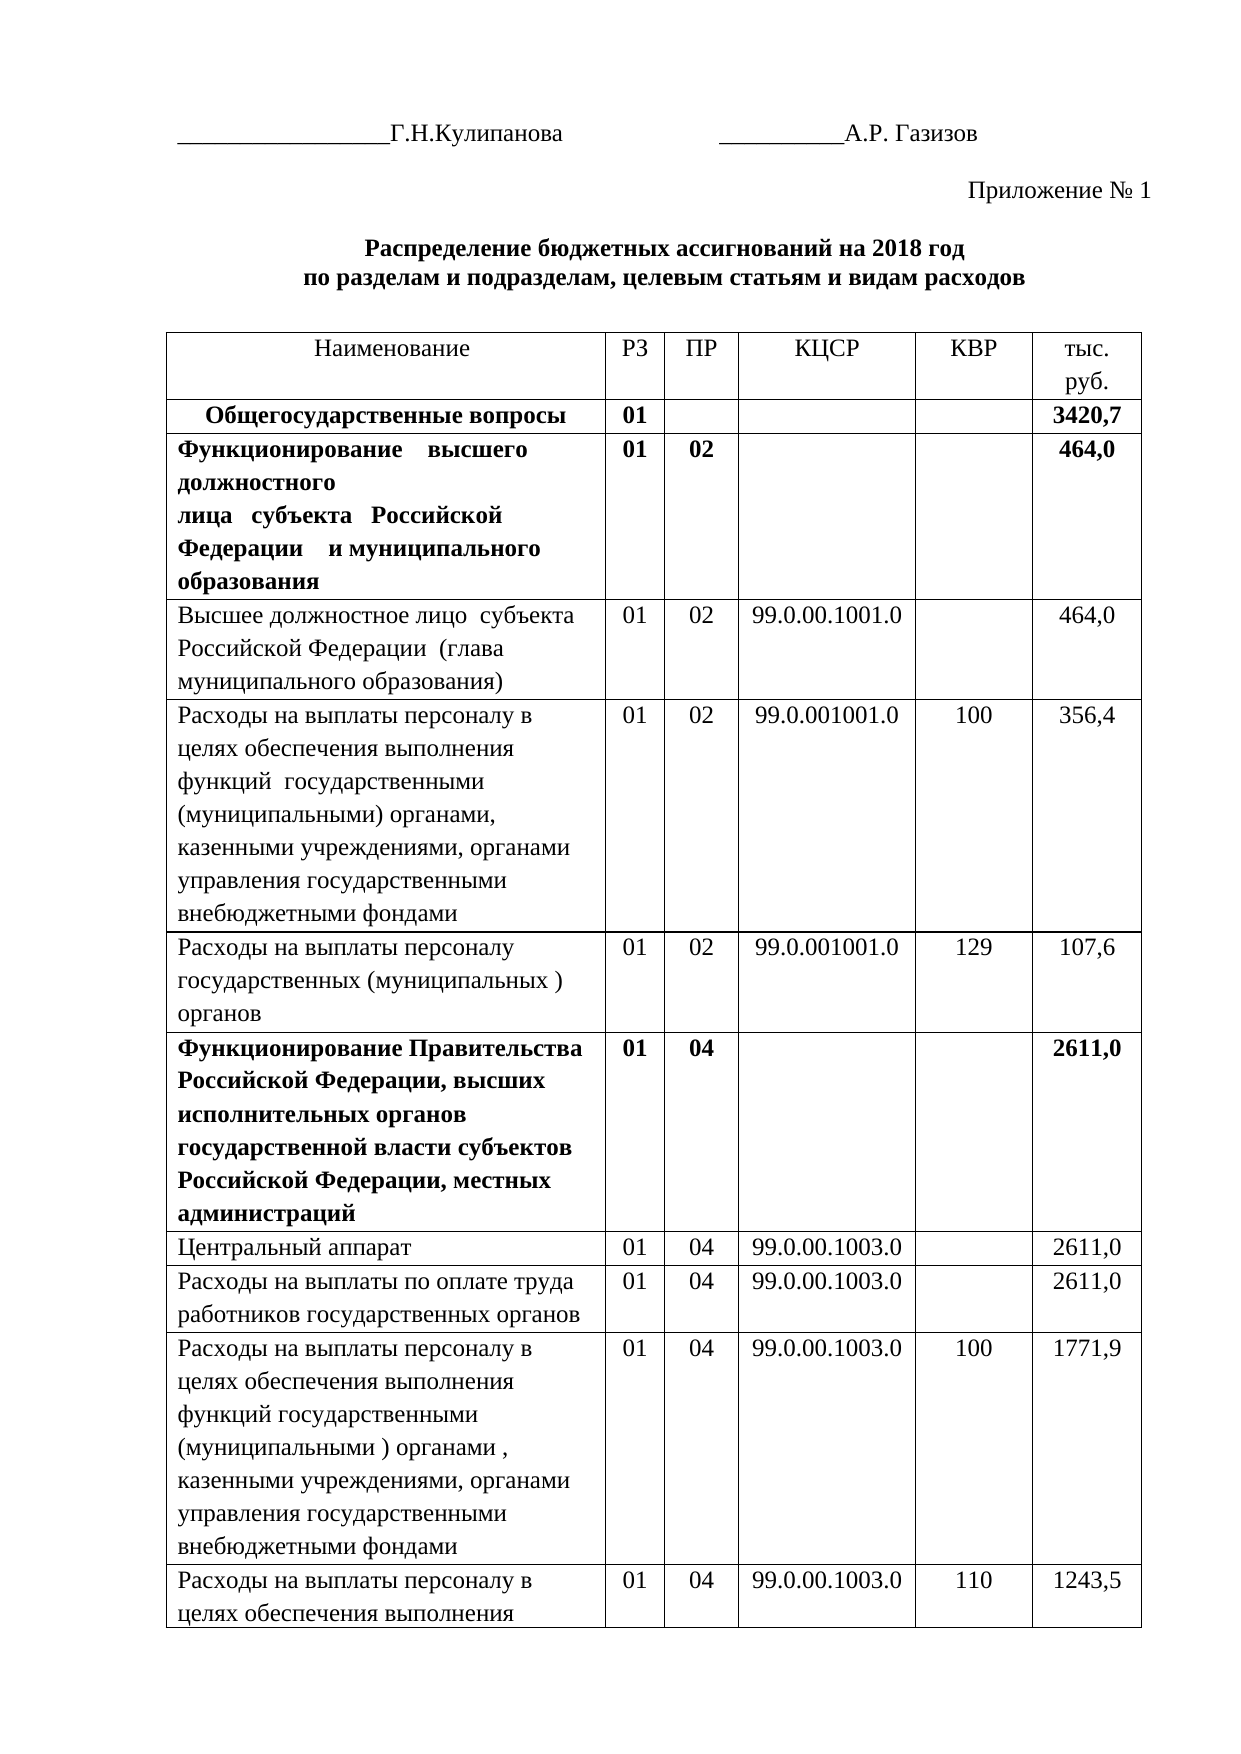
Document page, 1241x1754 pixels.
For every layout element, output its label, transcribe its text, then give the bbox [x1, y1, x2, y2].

table_cell 04 [665, 1333, 738, 1564]
table_cell 99.0.001001.0 [739, 700, 915, 931]
table_cell [739, 434, 915, 599]
table_cell 464,0 [1033, 434, 1141, 599]
table_cell 99.0.00.1001.0 [739, 600, 915, 699]
text _________________Г.Н.Кулипанова __________А.Р. Газизов [177, 118, 1152, 147]
table_cell [916, 400, 1032, 433]
table_cell [916, 1232, 1032, 1265]
table_cell 02 [665, 933, 738, 1032]
table_cell 01 [606, 1232, 664, 1265]
table_cell [739, 400, 915, 433]
table_header КЦСР [739, 333, 915, 399]
table_header Наименование [167, 333, 605, 399]
table_cell 04 [665, 1033, 738, 1231]
text по разделам и подразделам, целевым статьям и видам расходов [177, 262, 1152, 291]
table_cell 3420,7 [1033, 400, 1141, 433]
table_cell Центральный аппарат [167, 1232, 605, 1265]
table_cell [665, 400, 738, 433]
table_cell 2611,0 [1033, 1033, 1141, 1231]
table_cell 1243,5 [1033, 1565, 1141, 1627]
table_cell 356,4 [1033, 700, 1141, 931]
table_cell 99.0.00.1003.0 [739, 1266, 915, 1332]
table_cell 129 [916, 933, 1032, 1032]
table_cell [916, 600, 1032, 699]
table_cell 2611,0 [1033, 1266, 1141, 1332]
table_cell 110 [916, 1565, 1032, 1627]
text Приложение № 1 [177, 176, 1152, 204]
table_cell 1771,9 [1033, 1333, 1141, 1564]
table_cell 01 [606, 1565, 664, 1627]
table_cell 99.0.00.1003.0 [739, 1232, 915, 1265]
table_cell Расходы на выплаты персоналу государственных (муниципальных ) органов [167, 933, 605, 1032]
table_cell [916, 434, 1032, 599]
table_cell 01 [606, 700, 664, 931]
table_cell 01 [606, 933, 664, 1032]
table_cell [167, 1565, 605, 1627]
table_header ПР [665, 333, 738, 399]
table_cell 02 [665, 600, 738, 699]
table_cell 99.0.00.1003.0 [739, 1565, 915, 1627]
table_cell 01 [606, 400, 664, 433]
table_cell 99.0.00.1003.0 [739, 1333, 915, 1564]
table_cell [916, 1033, 1032, 1231]
table_cell 2611,0 [1033, 1232, 1141, 1265]
table_cell Функционирование Правительства Российской Федерации, высших исполнительных органов государственной власти субъектов Российской Федерации, местных администраций [167, 1033, 605, 1231]
table_cell 02 [665, 700, 738, 931]
table_cell Общегосударственные вопросы [167, 400, 605, 433]
table_cell 01 [606, 600, 664, 699]
table_cell [739, 1033, 915, 1231]
table_cell Расходы на выплаты по оплате труда работников государственных органов [167, 1266, 605, 1332]
table_cell 02 [665, 434, 738, 599]
table_cell [916, 1266, 1032, 1332]
table_cell 99.0.001001.0 [739, 933, 915, 1032]
table_cell 04 [665, 1565, 738, 1627]
table_cell 01 [606, 1333, 664, 1564]
text Распределение бюджетных ассигнований на 2018 год [177, 233, 1152, 262]
table_cell 01 [606, 1266, 664, 1332]
table_cell Высшее должностное лицо субъекта Российской Федерации (глава муниципального образования) [167, 600, 605, 699]
table_cell 01 [606, 1033, 664, 1231]
table_cell Функционирование высшего должностного лица субъекта Российской Федерации и муниципального образования [167, 434, 605, 599]
table_cell 464,0 [1033, 600, 1141, 699]
table_cell 100 [916, 1333, 1032, 1564]
table_cell 100 [916, 700, 1032, 931]
table_cell 107,6 [1033, 933, 1141, 1032]
table_cell 01 [606, 434, 664, 599]
table_cell 04 [665, 1266, 738, 1332]
table_header КВР [916, 333, 1032, 399]
table_cell 04 [665, 1232, 738, 1265]
table_header РЗ [606, 333, 664, 399]
table_header тыс. руб. [1033, 333, 1141, 399]
